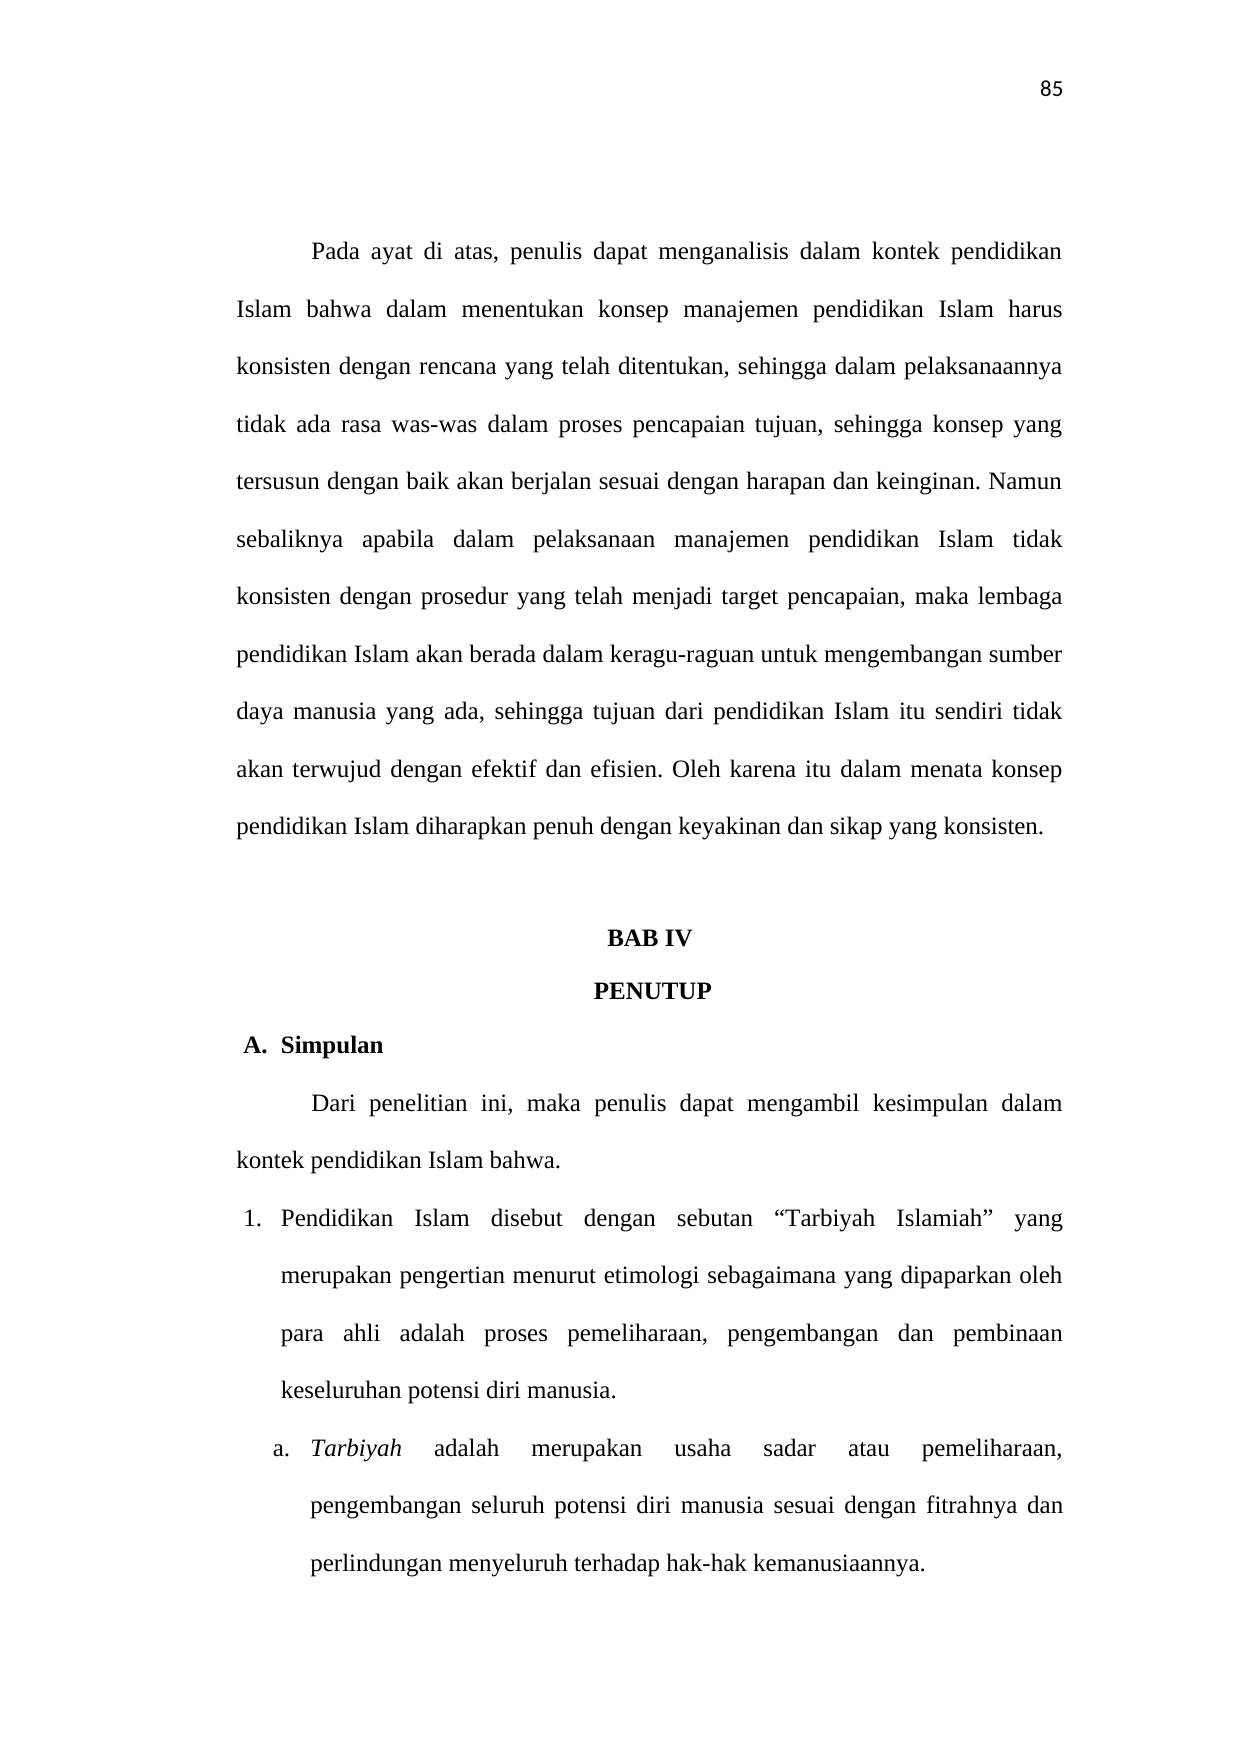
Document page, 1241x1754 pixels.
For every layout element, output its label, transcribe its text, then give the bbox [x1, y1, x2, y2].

list Tarbiyah adalah merupakan usaha sadar atau pemeliharaan, pengembangan seluruh potensi diri manusia sesuai dengan fitrahnya dan perlindungan menyeluruh terhadap hak-hak kemanusiaannya. [273, 1433, 1063, 1577]
text PENUTUP [236, 976, 1063, 1005]
list Simpulan [243, 1030, 1063, 1059]
list Pendidikan Islam disebut dengan sebutan “Tarbiyah Islamiah” yang merupakan pengertian menurut etimologi sebagaimana yang dipaparkan oleh para ahli adalah proses pemeliharaan, pengembangan dan pembinaan keseluruhan potensi diri manusia. [243, 1203, 1063, 1404]
text Pada ayat di atas, penulis dapat menganalisis dalam kontek pendidikan Islam bahwa dalam menentukan konsep manajemen pendidikan Islam harus konsisten dengan rencana yang telah ditentukan, sehingga dalam pelaksanaannya tidak ada rasa was-was dalam proses pencapaian tujuan, sehingga konsep yang tersusun dengan baik akan berjalan sesuai dengan harapan dan keinginan. Namun sebaliknya apabila dalam pelaksanaan manajemen pendidikan Islam tidak konsisten dengan prosedur yang telah menjadi target pencapaian, maka lembaga pendidikan Islam akan berada dalam keragu-raguan untuk mengembangan sumber daya manusia yang ada, sehingga tujuan dari pendidikan Islam itu sendiri tidak akan terwujud dengan efektif dan efisien. Oleh karena itu dalam menata konsep pendidikan Islam diharapkan penuh dengan keyakinan dan sikap yang konsisten. [236, 236, 1063, 840]
text BAB IV [236, 923, 1063, 951]
text Dari penelitian ini, maka penulis dapat mengambil kesimpulan dalam kontek pendidikan Islam bahwa. [236, 1088, 1063, 1174]
